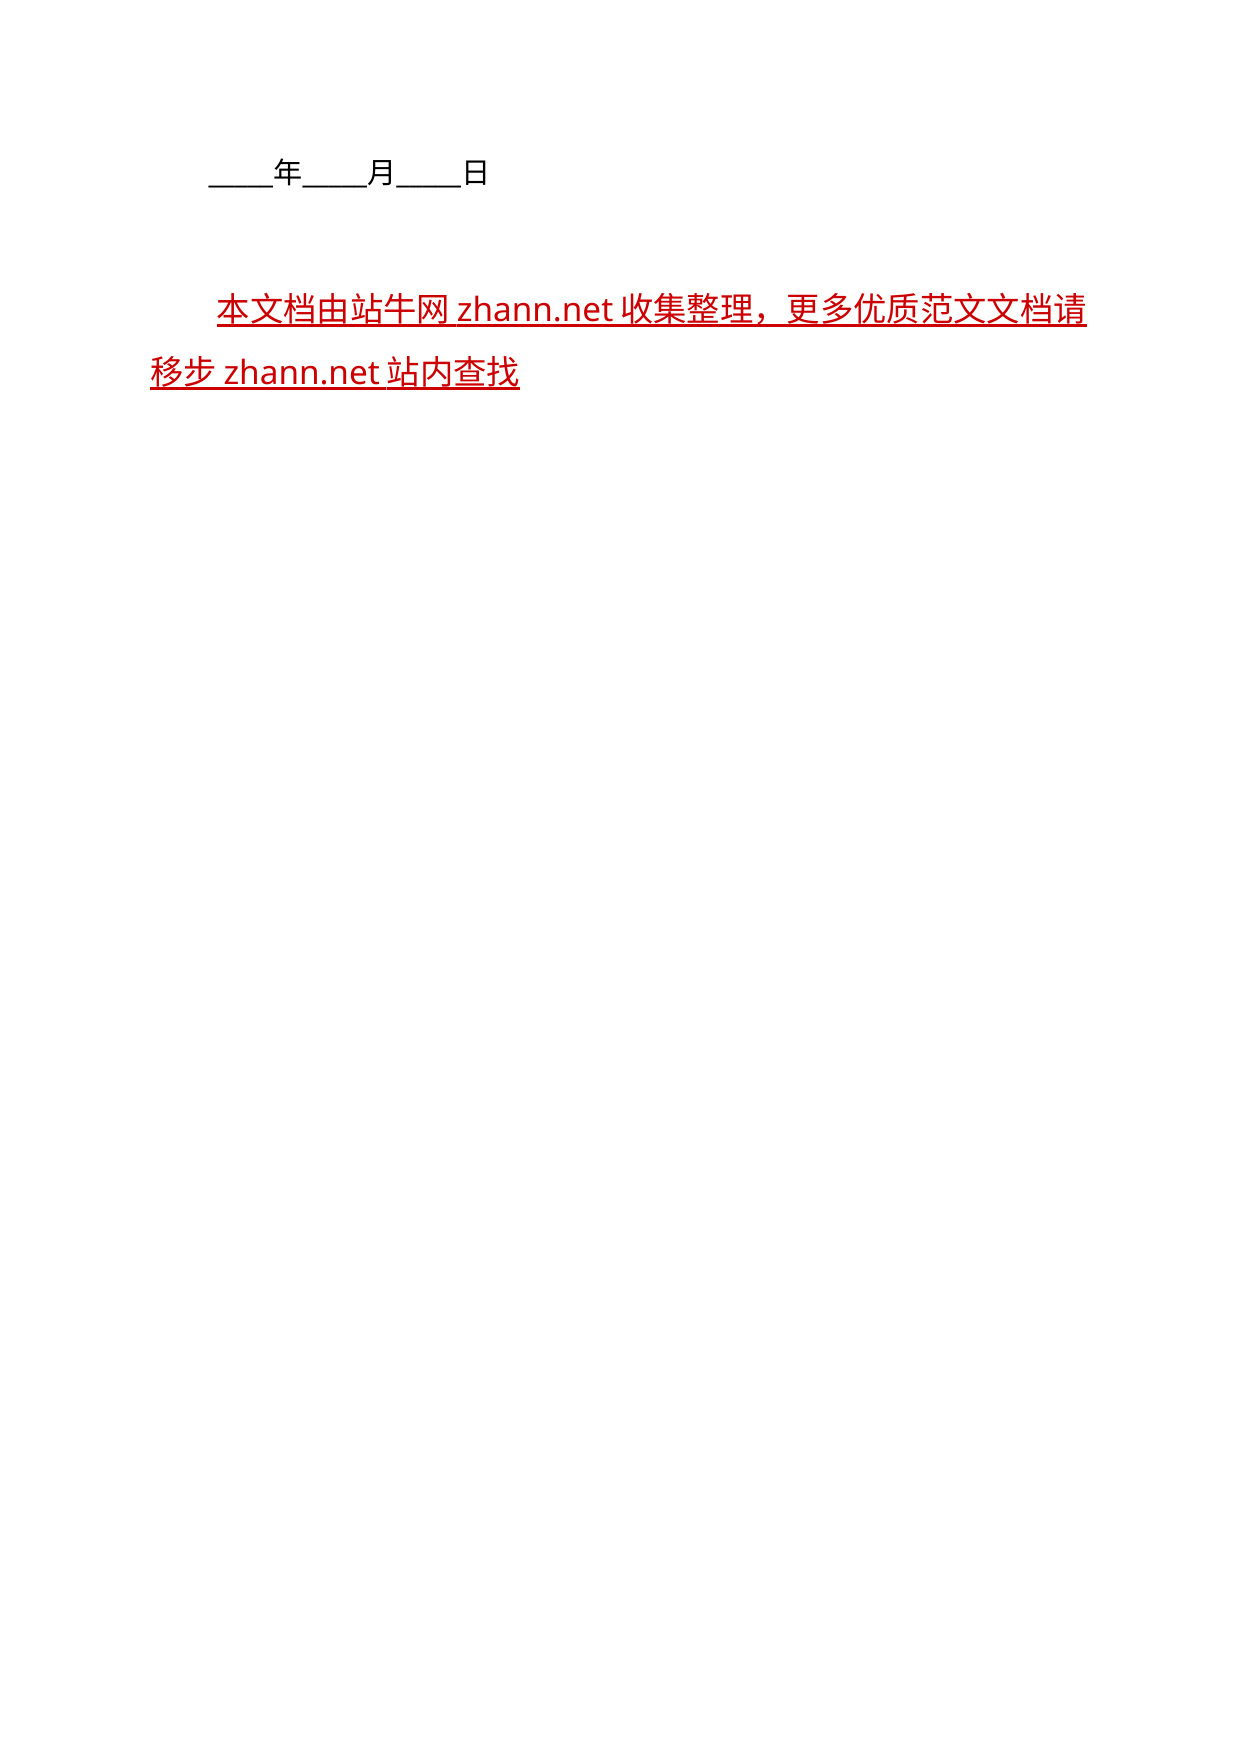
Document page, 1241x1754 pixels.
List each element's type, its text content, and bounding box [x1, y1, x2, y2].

text _____年_____月_____日 [150, 150, 1090, 192]
text 本文档由站牛网zhann.net收集整理，更多优质范文文档请移步zhann.net站内查找 [150, 283, 1090, 394]
